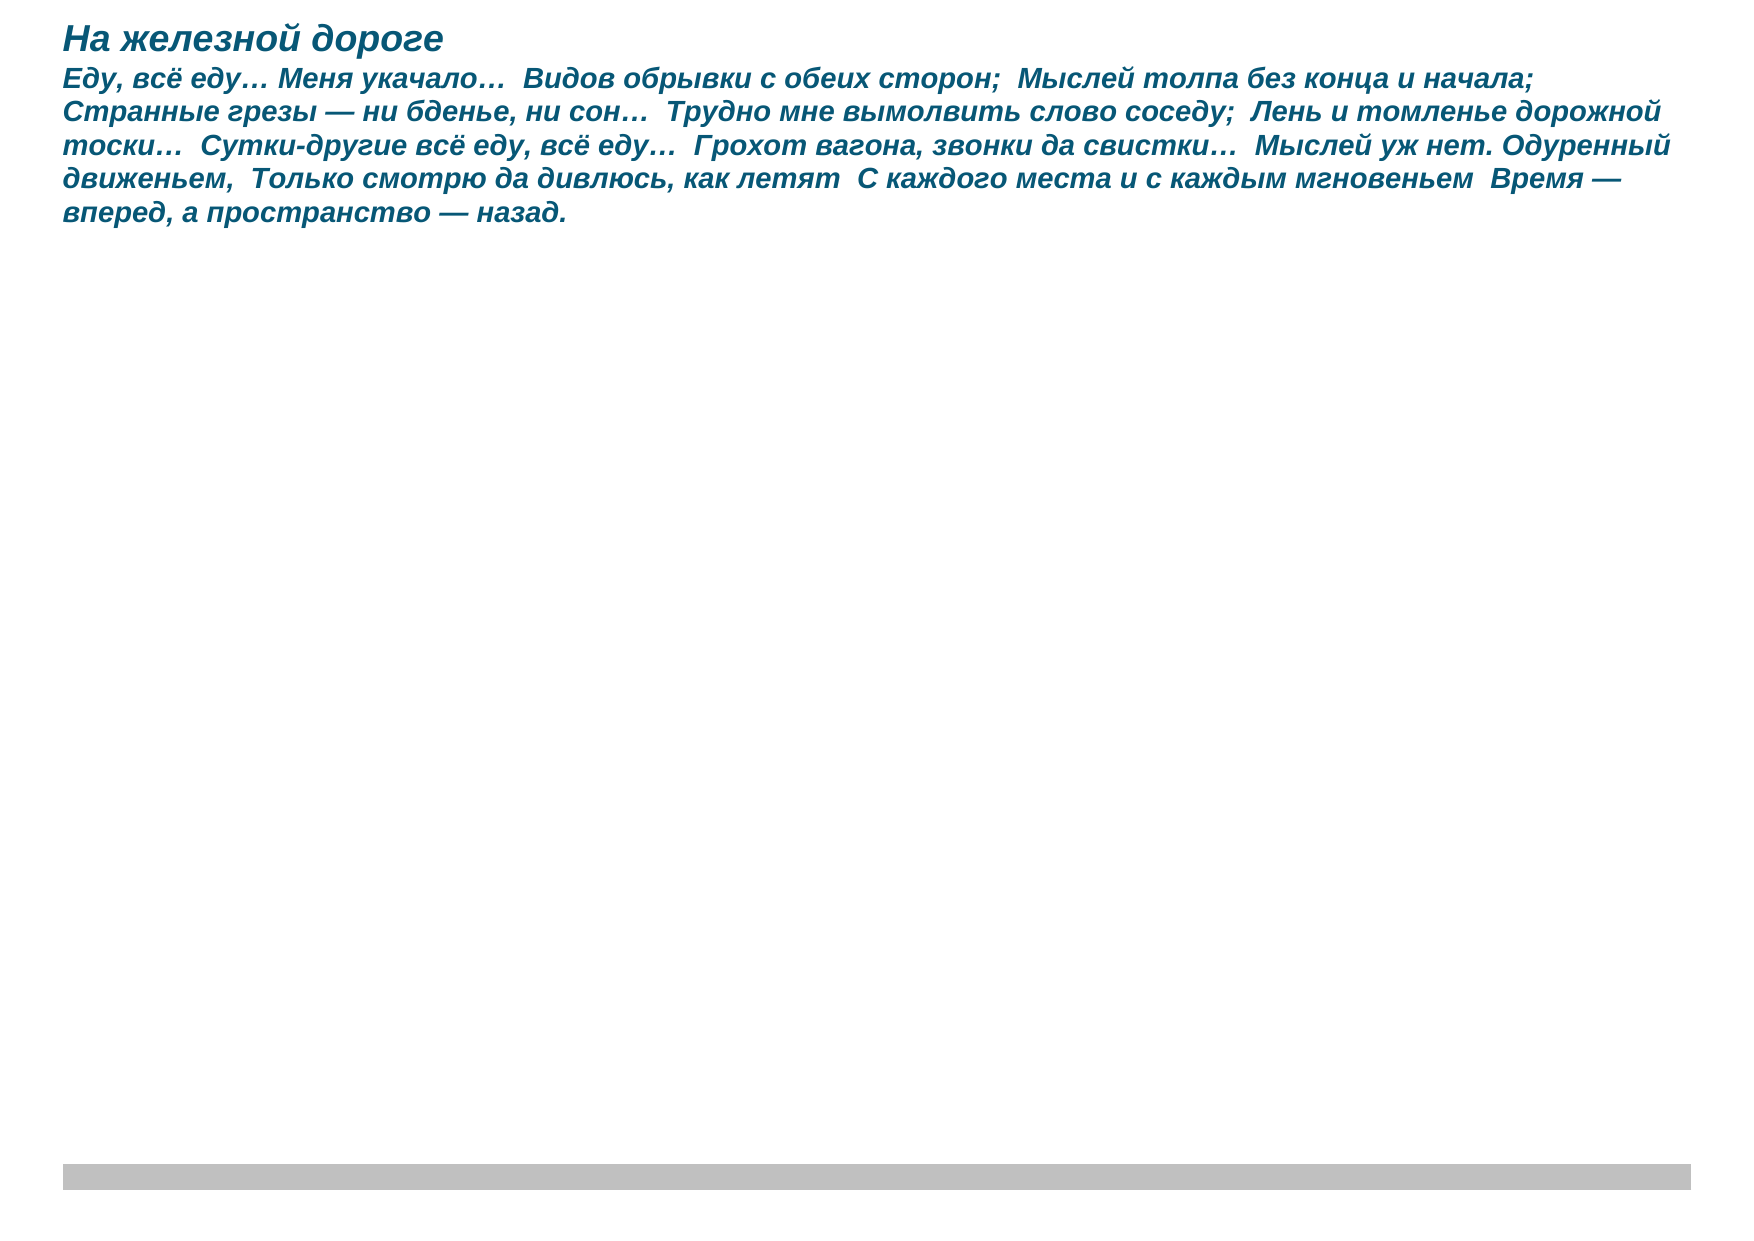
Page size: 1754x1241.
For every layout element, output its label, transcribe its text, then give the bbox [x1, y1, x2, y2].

text Еду, всё еду… Меня укачало… [62, 61, 1691, 228]
subtitle На железной дороге [62, 17, 1691, 60]
